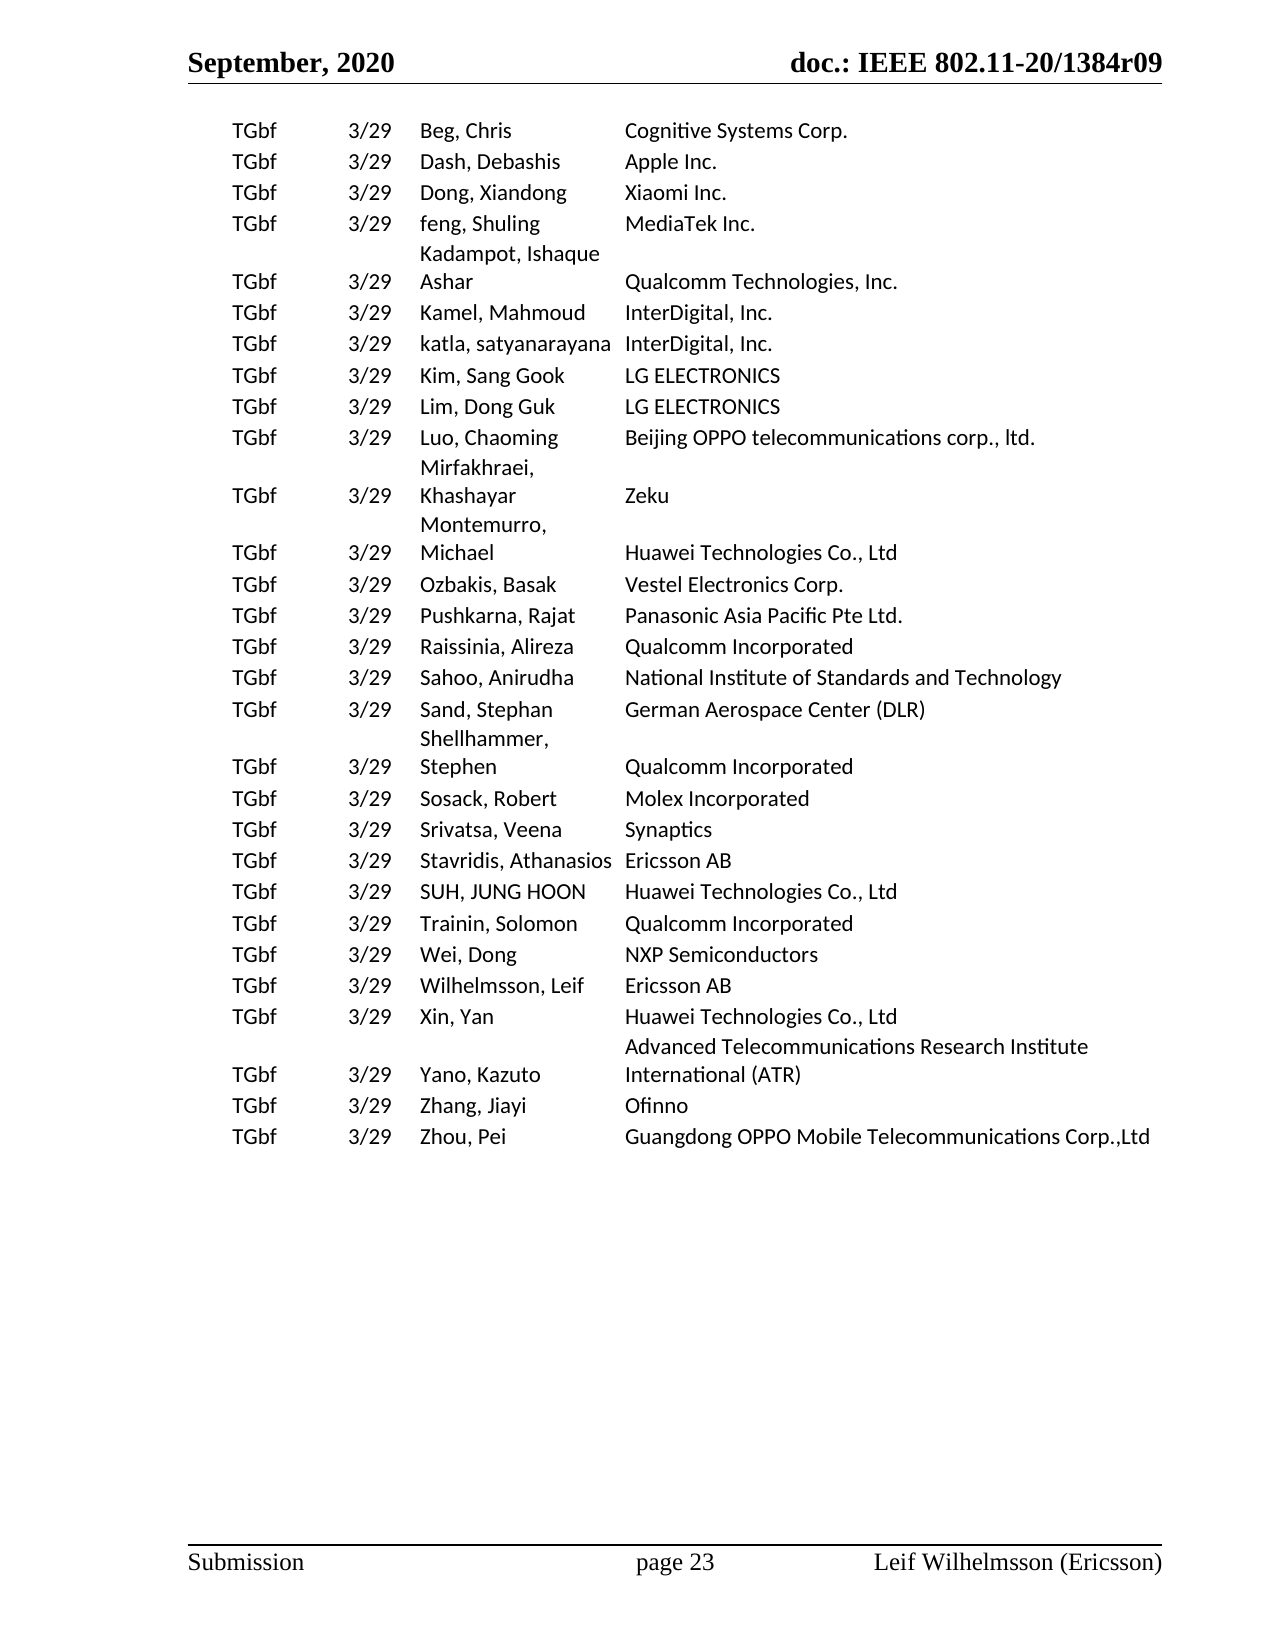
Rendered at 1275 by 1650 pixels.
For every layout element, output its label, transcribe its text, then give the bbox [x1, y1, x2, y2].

table_cell katla, satyanarayana [418, 326, 623, 358]
table_cell LG ELECTRONICS [623, 358, 1164, 389]
table_cell Ozbakis, Basak [418, 567, 623, 598]
table_cell Lim, Dong Guk [418, 389, 623, 420]
table_cell Yano, Kazuto [418, 1030, 623, 1088]
table_cell Xin, Yan [418, 999, 623, 1030]
table_cell TGbf [188, 629, 321, 660]
table_cell 3/29 [321, 723, 418, 780]
table_cell TGbf [188, 567, 321, 598]
table_cell Sahoo, Anirudha [418, 660, 623, 692]
table_cell Beijing OPPO telecommunications corp., ltd. [623, 420, 1164, 451]
table_cell 3/29 [321, 874, 418, 905]
table_cell 3/29 [321, 999, 418, 1030]
table_cell Sosack, Robert [418, 780, 623, 812]
table_cell Huawei Technologies Co., Ltd [623, 874, 1164, 905]
table_cell Cognitive Systems Corp. [623, 113, 1164, 144]
table_cell Advanced Telecommunications Research Institute International (ATR) [623, 1030, 1164, 1088]
table_cell 3/29 [321, 358, 418, 389]
table_cell TGbf [188, 905, 321, 937]
table_cell TGbf [188, 968, 321, 999]
table_cell 3/29 [321, 1119, 418, 1151]
table_cell Dong, Xiandong [418, 175, 623, 206]
table_cell TGbf [188, 113, 321, 144]
table_cell SUH, JUNG HOON [418, 874, 623, 905]
table_cell Panasonic Asia Pacific Pte Ltd. [623, 598, 1164, 629]
table_cell TGbf [188, 389, 321, 420]
table_cell Beg, Chris [418, 113, 623, 144]
table_cell TGbf [188, 451, 321, 509]
table_cell 3/29 [321, 937, 418, 968]
table_cell 3/29 [321, 780, 418, 812]
table_cell Ofinno [623, 1088, 1164, 1119]
table_cell InterDigital, Inc. [623, 326, 1164, 358]
table_cell 3/29 [321, 113, 418, 144]
table_cell TGbf [188, 723, 321, 780]
table_cell Guangdong OPPO Mobile Telecommunications Corp.,Ltd [623, 1119, 1164, 1151]
table_cell TGbf [188, 509, 321, 567]
table_cell Huawei Technologies Co., Ltd [623, 999, 1164, 1030]
table_cell 3/29 [321, 598, 418, 629]
table_cell TGbf [188, 1119, 321, 1151]
table_cell Molex Incorporated [623, 780, 1164, 812]
table_cell Kadampot, Ishaque Ashar [418, 238, 623, 295]
table_cell Xiaomi Inc. [623, 175, 1164, 206]
table_cell TGbf [188, 206, 321, 237]
table_cell 3/29 [321, 567, 418, 598]
table_cell 3/29 [321, 629, 418, 660]
table_cell Trainin, Solomon [418, 905, 623, 937]
table_cell 3/29 [321, 238, 418, 295]
table_cell TGbf [188, 238, 321, 295]
table_cell Stavridis, Athanasios [418, 843, 623, 874]
table_cell 3/29 [321, 968, 418, 999]
table_cell 3/29 [321, 660, 418, 692]
table_cell Wilhelmsson, Leif [418, 968, 623, 999]
table_cell 3/29 [321, 144, 418, 175]
table_cell Wei, Dong [418, 937, 623, 968]
table_cell 3/29 [321, 389, 418, 420]
table_cell TGbf [188, 326, 321, 358]
table_cell TGbf [188, 812, 321, 843]
table_cell TGbf [188, 874, 321, 905]
table_cell 3/29 [321, 295, 418, 326]
table_cell 3/29 [321, 843, 418, 874]
table_cell Dash, Debashis [418, 144, 623, 175]
table_cell TGbf [188, 598, 321, 629]
table_cell TGbf [188, 1030, 321, 1088]
table_cell Apple Inc. [623, 144, 1164, 175]
table_cell 3/29 [321, 451, 418, 509]
table_cell 3/29 [321, 905, 418, 937]
table_cell 3/29 [321, 326, 418, 358]
table_cell 3/29 [321, 175, 418, 206]
table_cell TGbf [188, 420, 321, 451]
table_cell Zeku [623, 451, 1164, 509]
table_cell 3/29 [321, 509, 418, 567]
table_cell TGbf [188, 1088, 321, 1119]
table_cell 3/29 [321, 1030, 418, 1088]
table_cell 3/29 [321, 1088, 418, 1119]
table_cell TGbf [188, 780, 321, 812]
table_cell 3/29 [321, 692, 418, 723]
table_cell TGbf [188, 175, 321, 206]
table_cell TGbf [188, 843, 321, 874]
table_cell TGbf [188, 937, 321, 968]
table_cell Qualcomm Incorporated [623, 905, 1164, 937]
table_cell Mirfakhraei, Khashayar [418, 451, 623, 509]
table_cell Srivatsa, Veena [418, 812, 623, 843]
table_cell Qualcomm Technologies, Inc. [623, 238, 1164, 295]
table_cell Zhou, Pei [418, 1119, 623, 1151]
table_cell feng, Shuling [418, 206, 623, 237]
table_cell Kim, Sang Gook [418, 358, 623, 389]
table_cell TGbf [188, 358, 321, 389]
table_cell Sand, Stephan [418, 692, 623, 723]
table_cell Synaptics [623, 812, 1164, 843]
table_cell National Institute of Standards and Technology [623, 660, 1164, 692]
table_cell TGbf [188, 144, 321, 175]
table_cell 3/29 [321, 420, 418, 451]
table_cell InterDigital, Inc. [623, 295, 1164, 326]
table_cell Vestel Electronics Corp. [623, 567, 1164, 598]
table_cell LG ELECTRONICS [623, 389, 1164, 420]
table_cell Ericsson AB [623, 843, 1164, 874]
table_cell Pushkarna, Rajat [418, 598, 623, 629]
table_cell Zhang, Jiayi [418, 1088, 623, 1119]
table_cell Qualcomm Incorporated [623, 723, 1164, 780]
table_cell 3/29 [321, 812, 418, 843]
table_cell Ericsson AB [623, 968, 1164, 999]
table_cell Raissinia, Alireza [418, 629, 623, 660]
table_cell MediaTek Inc. [623, 206, 1164, 237]
table_cell Montemurro, Michael [418, 509, 623, 567]
table_cell 3/29 [321, 206, 418, 237]
table_cell TGbf [188, 660, 321, 692]
table_cell German Aerospace Center (DLR) [623, 692, 1164, 723]
table_cell Shellhammer, Stephen [418, 723, 623, 780]
table_cell Huawei Technologies Co., Ltd [623, 509, 1164, 567]
table_cell Luo, Chaoming [418, 420, 623, 451]
table_cell TGbf [188, 999, 321, 1030]
table_cell TGbf [188, 295, 321, 326]
table_cell TGbf [188, 692, 321, 723]
table_cell NXP Semiconductors [623, 937, 1164, 968]
table_cell Qualcomm Incorporated [623, 629, 1164, 660]
table_cell Kamel, Mahmoud [418, 295, 623, 326]
